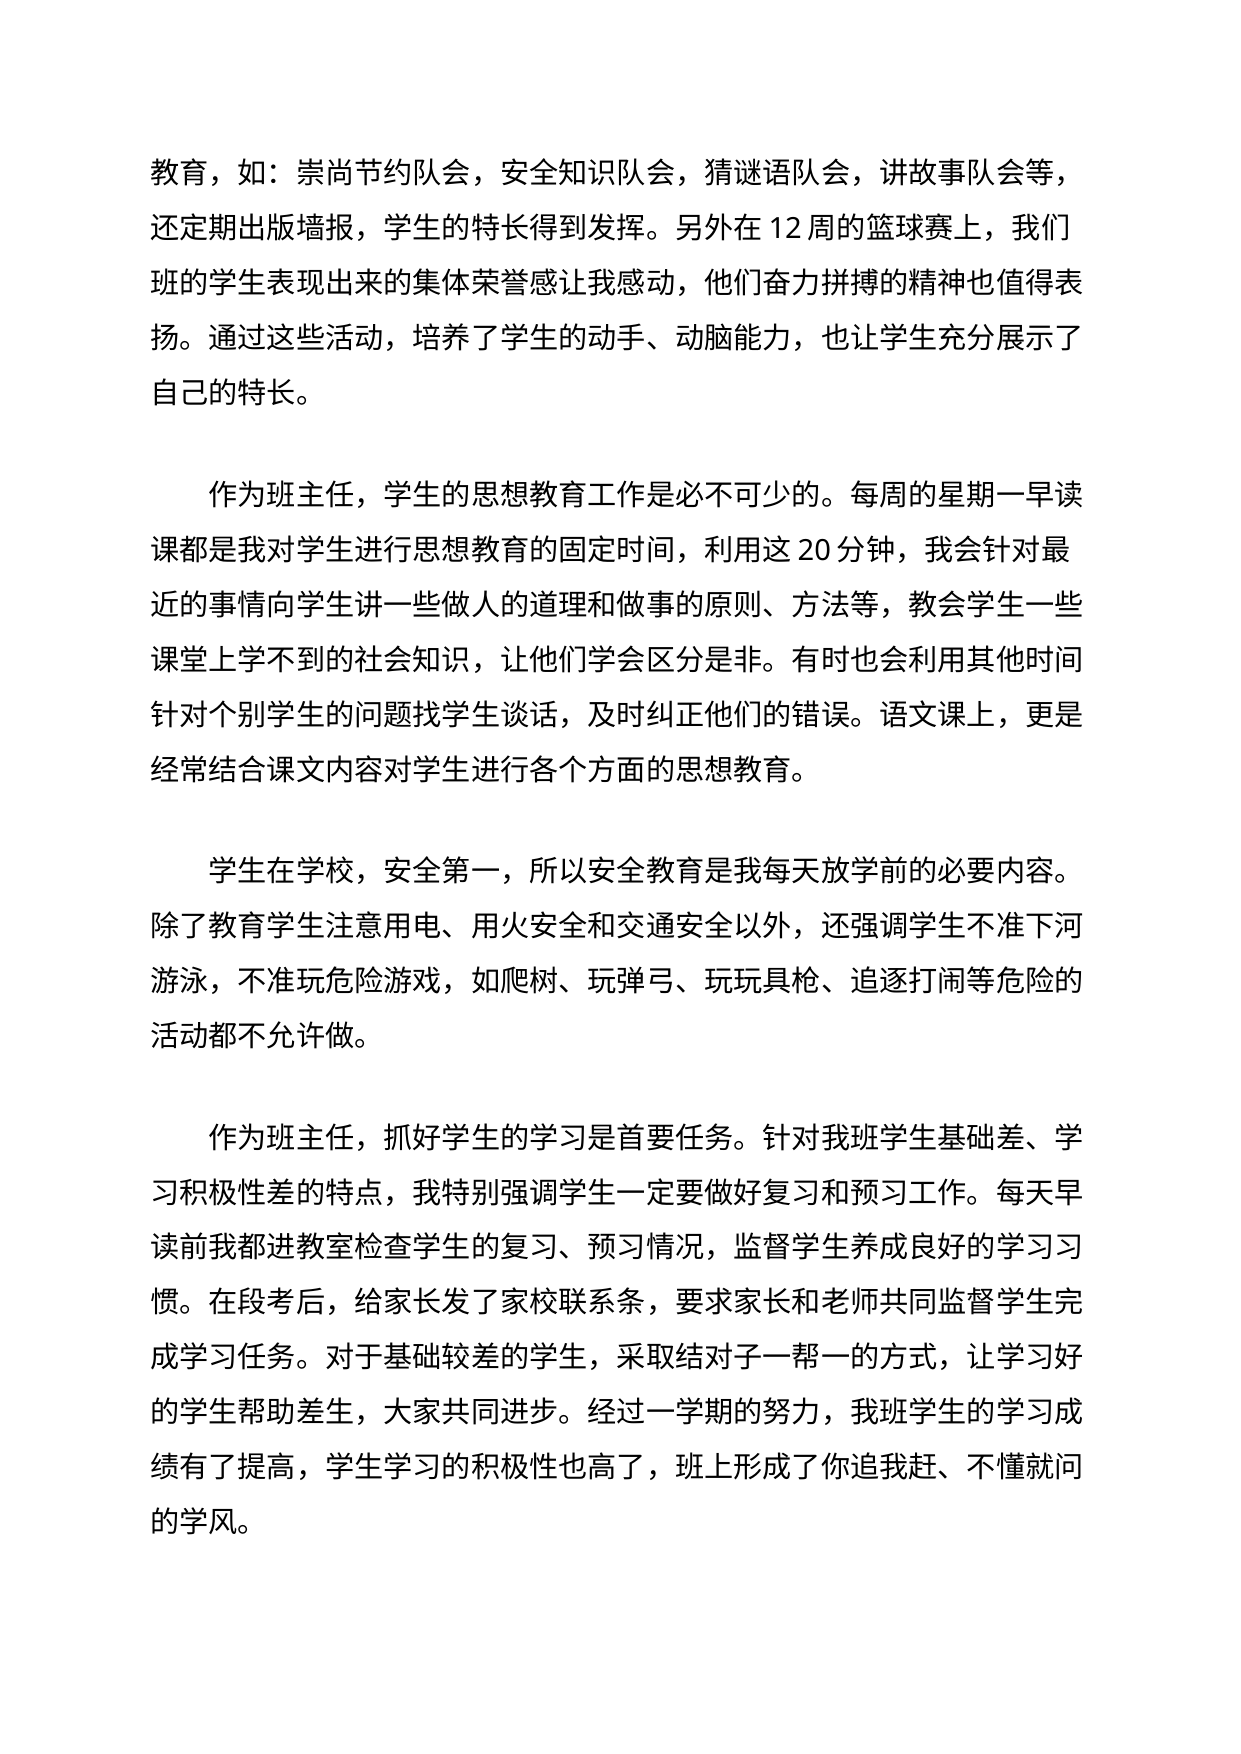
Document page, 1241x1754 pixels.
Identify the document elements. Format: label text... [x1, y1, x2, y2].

text 作为班主任，学生的思想教育工作是必不可少的。每周的星期一早读课都是我对学生进行思想教育的固定时间，利用这20分钟，我会针对最近的事情向学生讲一些做人的道理和做事的原则、方法等，教会学生一些课堂上学不到的社会知识，让他们学会区分是非。有时也会利用其他时间针对个别学生的问题找学生谈话，及时纠正他们的错误。语文课上，更是经常结合课文内容对学生进行各个方面的思想教育。 [150, 471, 1090, 788]
text 学生在学校，安全第一，所以安全教育是我每天放学前的必要内容。除了教育学生注意用电、用火安全和交通安全以外，还强调学生不准下河游泳，不准玩危险游戏，如爬树、玩弹弓、玩玩具枪、追逐打闹等危险的活动都不允许做。 [150, 848, 1090, 1055]
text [150, 150, 1090, 412]
text 作为班主任，抓好学生的学习是首要任务。针对我班学生基础差、学习积极性差的特点，我特别强调学生一定要做好复习和预习工作。每天早读前我都进教室检查学生的复习、预习情况，监督学生养成良好的学习习惯。在段考后，给家长发了家校联系条，要求家长和老师共同监督学生完成学习任务。对于基础较差的学生，采取结对子一帮一的方式，让学习好的学生帮助差生，大家共同进步。经过一学期的努力，我班学生的学习成绩有了提高，学生学习的积极性也高了，班上形成了你追我赶、不懂就问的学风。 [150, 1114, 1090, 1541]
